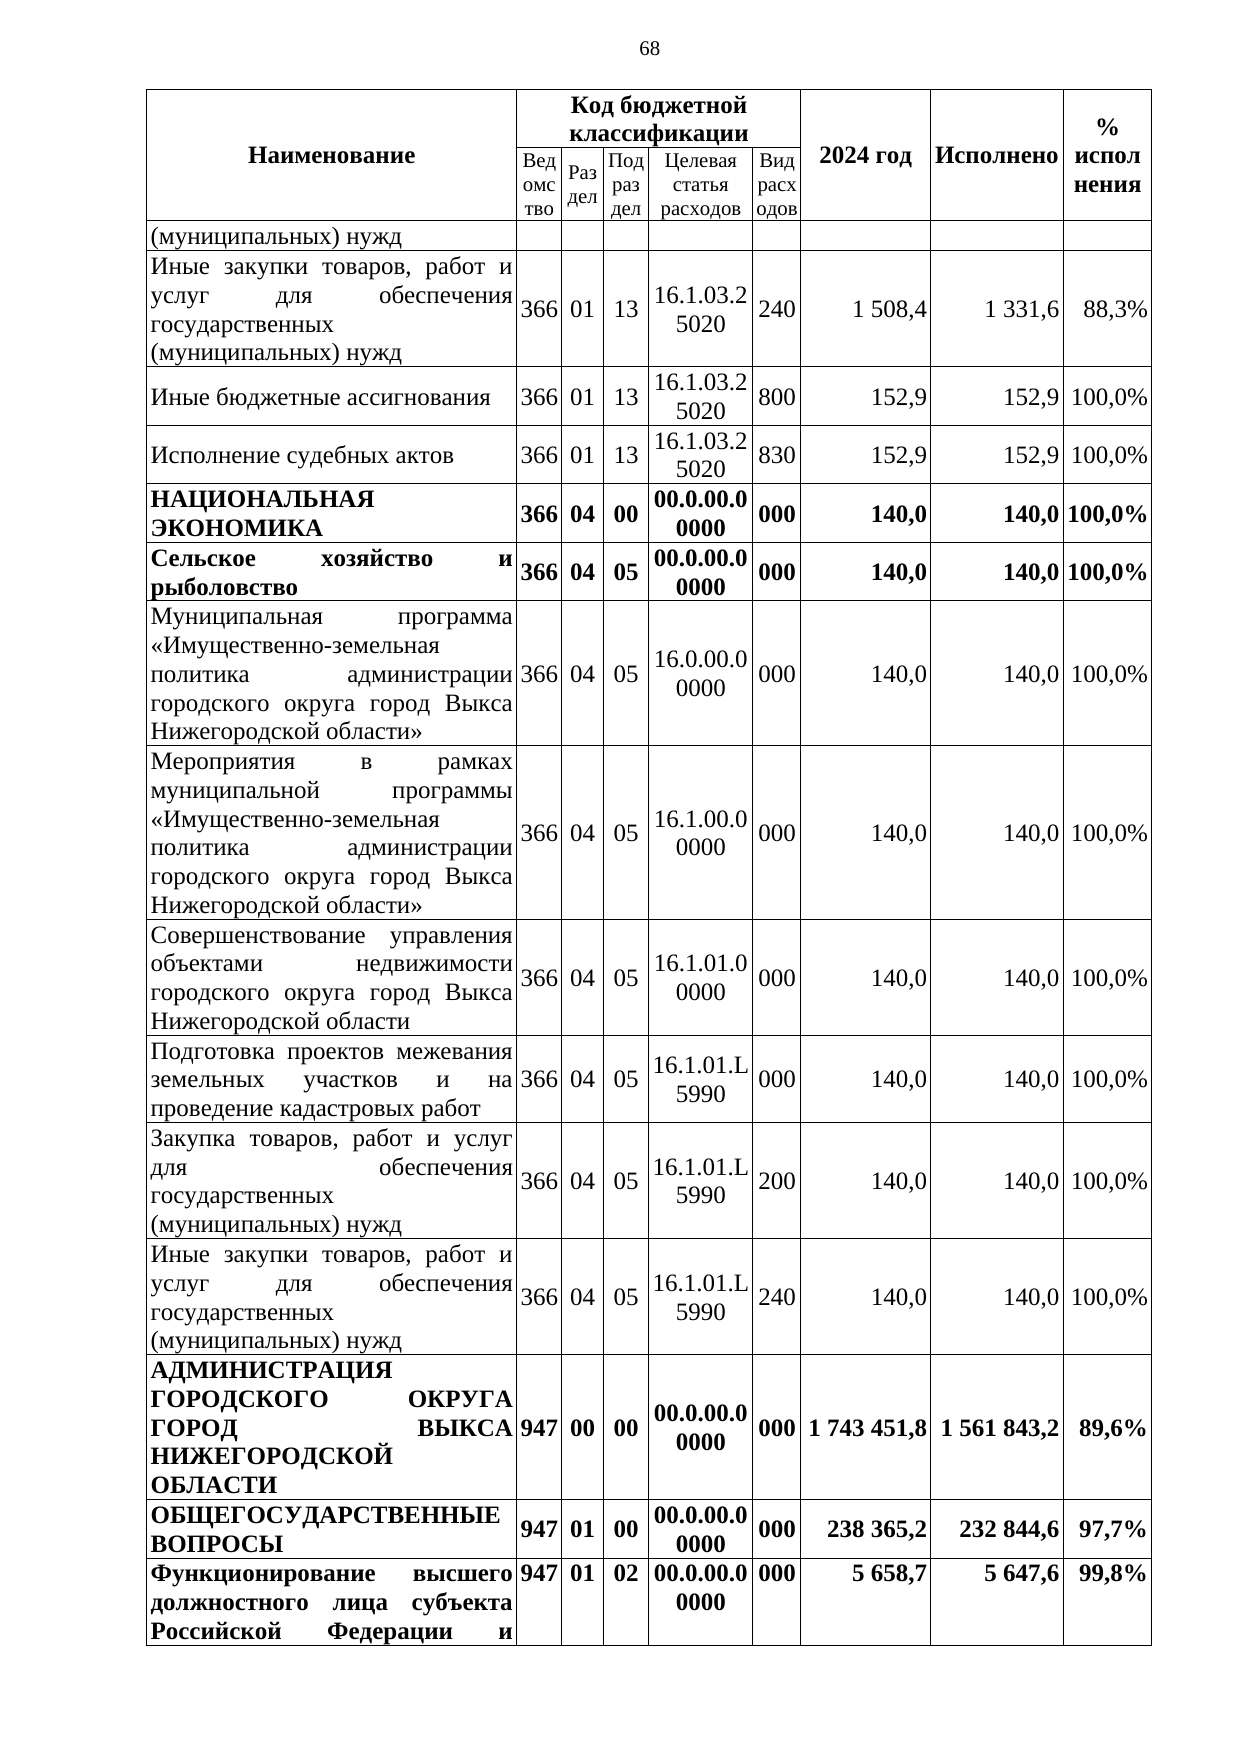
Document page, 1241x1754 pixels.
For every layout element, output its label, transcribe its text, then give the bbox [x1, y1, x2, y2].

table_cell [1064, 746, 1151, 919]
table_header % исполнения [1064, 90, 1151, 220]
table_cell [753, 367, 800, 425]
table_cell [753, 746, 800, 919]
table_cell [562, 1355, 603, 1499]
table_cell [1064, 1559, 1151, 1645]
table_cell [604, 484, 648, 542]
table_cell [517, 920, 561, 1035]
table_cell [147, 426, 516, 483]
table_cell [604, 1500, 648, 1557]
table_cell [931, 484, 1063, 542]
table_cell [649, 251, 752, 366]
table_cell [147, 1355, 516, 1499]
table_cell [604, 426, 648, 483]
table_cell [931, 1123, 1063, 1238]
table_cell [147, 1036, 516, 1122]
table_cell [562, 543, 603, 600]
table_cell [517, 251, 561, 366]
table_cell Подраздел [604, 148, 648, 220]
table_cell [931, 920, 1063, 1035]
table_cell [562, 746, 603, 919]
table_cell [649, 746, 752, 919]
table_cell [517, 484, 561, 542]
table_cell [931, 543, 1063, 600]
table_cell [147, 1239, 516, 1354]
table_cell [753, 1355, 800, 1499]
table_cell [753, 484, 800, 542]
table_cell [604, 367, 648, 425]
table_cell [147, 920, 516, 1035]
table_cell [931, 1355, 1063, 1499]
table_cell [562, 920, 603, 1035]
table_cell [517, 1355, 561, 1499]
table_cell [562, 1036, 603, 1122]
table_cell Раздел [562, 148, 603, 220]
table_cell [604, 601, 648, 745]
table_cell Ведомство [517, 148, 561, 220]
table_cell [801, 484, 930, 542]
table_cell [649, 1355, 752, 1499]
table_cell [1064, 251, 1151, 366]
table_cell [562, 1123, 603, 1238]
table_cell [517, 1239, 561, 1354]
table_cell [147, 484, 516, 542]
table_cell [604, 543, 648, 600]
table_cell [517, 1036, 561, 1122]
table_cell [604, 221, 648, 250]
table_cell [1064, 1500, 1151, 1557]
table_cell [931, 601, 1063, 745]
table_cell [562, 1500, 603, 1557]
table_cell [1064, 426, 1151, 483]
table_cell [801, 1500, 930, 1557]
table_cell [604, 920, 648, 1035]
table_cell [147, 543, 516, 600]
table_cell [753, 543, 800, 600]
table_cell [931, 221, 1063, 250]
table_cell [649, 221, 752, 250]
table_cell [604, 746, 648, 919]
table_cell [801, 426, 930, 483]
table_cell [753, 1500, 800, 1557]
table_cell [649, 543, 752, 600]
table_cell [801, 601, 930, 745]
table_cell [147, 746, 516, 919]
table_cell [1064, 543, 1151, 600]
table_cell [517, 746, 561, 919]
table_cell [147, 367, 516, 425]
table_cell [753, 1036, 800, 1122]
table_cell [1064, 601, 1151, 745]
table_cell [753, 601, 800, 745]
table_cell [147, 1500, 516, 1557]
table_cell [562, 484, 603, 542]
table_header Исполнено [931, 90, 1063, 220]
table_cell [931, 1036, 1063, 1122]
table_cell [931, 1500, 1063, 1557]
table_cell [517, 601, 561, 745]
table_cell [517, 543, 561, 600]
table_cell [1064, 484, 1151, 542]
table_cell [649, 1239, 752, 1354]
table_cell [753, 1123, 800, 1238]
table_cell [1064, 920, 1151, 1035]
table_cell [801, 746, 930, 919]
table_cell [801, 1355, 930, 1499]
table_header Наименование [147, 90, 516, 220]
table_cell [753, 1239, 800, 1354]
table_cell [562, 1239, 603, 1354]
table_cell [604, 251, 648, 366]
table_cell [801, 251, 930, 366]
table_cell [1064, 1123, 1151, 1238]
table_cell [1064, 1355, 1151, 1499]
table_cell Вид расходов [753, 148, 800, 220]
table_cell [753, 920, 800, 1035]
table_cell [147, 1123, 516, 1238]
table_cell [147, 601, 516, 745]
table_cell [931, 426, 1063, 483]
table_cell Целевая статья расходов [649, 148, 752, 220]
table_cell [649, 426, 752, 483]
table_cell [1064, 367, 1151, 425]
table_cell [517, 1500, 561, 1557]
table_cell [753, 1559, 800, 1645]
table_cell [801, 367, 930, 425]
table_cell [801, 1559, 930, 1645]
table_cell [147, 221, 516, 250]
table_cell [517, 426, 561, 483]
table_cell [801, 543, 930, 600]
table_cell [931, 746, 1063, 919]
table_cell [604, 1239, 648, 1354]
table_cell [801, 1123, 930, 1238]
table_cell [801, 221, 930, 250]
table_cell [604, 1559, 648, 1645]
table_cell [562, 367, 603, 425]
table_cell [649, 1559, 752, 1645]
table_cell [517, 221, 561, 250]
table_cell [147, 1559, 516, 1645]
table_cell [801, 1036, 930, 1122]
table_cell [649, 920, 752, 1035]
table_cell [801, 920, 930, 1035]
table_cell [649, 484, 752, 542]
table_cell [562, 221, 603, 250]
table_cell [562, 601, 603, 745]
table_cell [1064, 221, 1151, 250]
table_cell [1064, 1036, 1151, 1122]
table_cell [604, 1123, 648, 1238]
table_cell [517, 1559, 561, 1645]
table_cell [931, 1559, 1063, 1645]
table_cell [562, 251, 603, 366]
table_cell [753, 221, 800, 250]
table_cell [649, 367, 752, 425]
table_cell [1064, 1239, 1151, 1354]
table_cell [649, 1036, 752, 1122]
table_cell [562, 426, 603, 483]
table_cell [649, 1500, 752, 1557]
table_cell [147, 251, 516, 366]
table_header Код бюджетной классификации [517, 90, 800, 147]
table_header 2024 год [801, 90, 930, 220]
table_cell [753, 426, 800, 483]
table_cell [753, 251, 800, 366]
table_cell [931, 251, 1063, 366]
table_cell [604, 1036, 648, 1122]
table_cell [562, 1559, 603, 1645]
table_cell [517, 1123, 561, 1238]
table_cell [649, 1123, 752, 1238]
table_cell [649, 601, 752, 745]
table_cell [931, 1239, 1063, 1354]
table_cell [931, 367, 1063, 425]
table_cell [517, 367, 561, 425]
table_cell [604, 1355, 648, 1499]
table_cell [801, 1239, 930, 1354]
